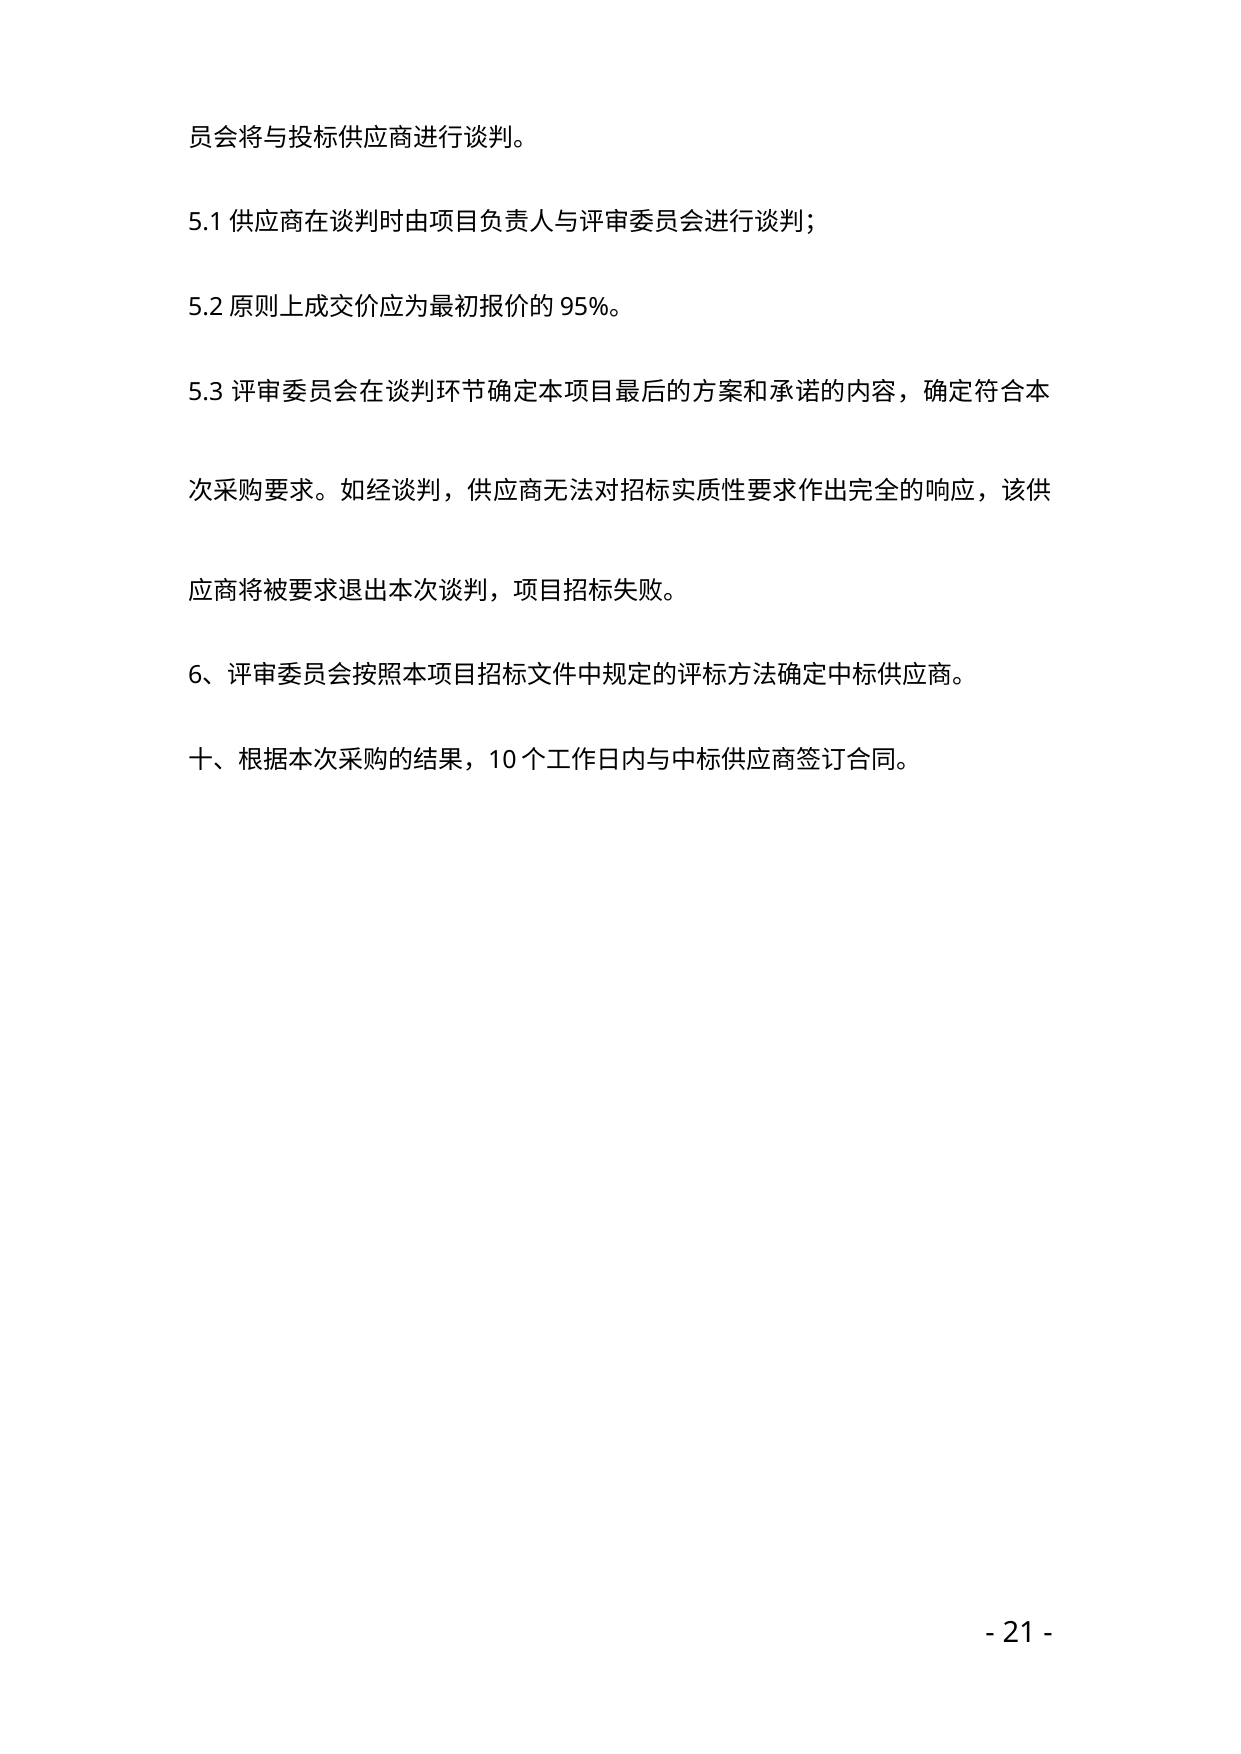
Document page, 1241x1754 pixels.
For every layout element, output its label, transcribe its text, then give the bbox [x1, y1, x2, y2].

text 5.3 评审委员会在谈判环节确定本项目最后的方案和承诺的内容，确定符合本次采购要求。如经谈判，供应商无法对招标实质性要求作出完全的响应，该供应商将被要求退出本次谈判，项目招标失败。 [188, 356, 1052, 622]
text 5.2 原则上成交价应为最初报价的95%。 [188, 271, 1052, 338]
text 5.1 供应商在谈判时由项目负责人与评审委员会进行谈判； [188, 187, 1052, 253]
text 十、根据本次采购的结果，10个工作日内与中标供应商签订合同。 [188, 724, 1052, 791]
text 6、评审委员会按照本项目招标文件中规定的评标方法确定中标供应商。 [188, 640, 1052, 706]
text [188, 102, 1052, 168]
